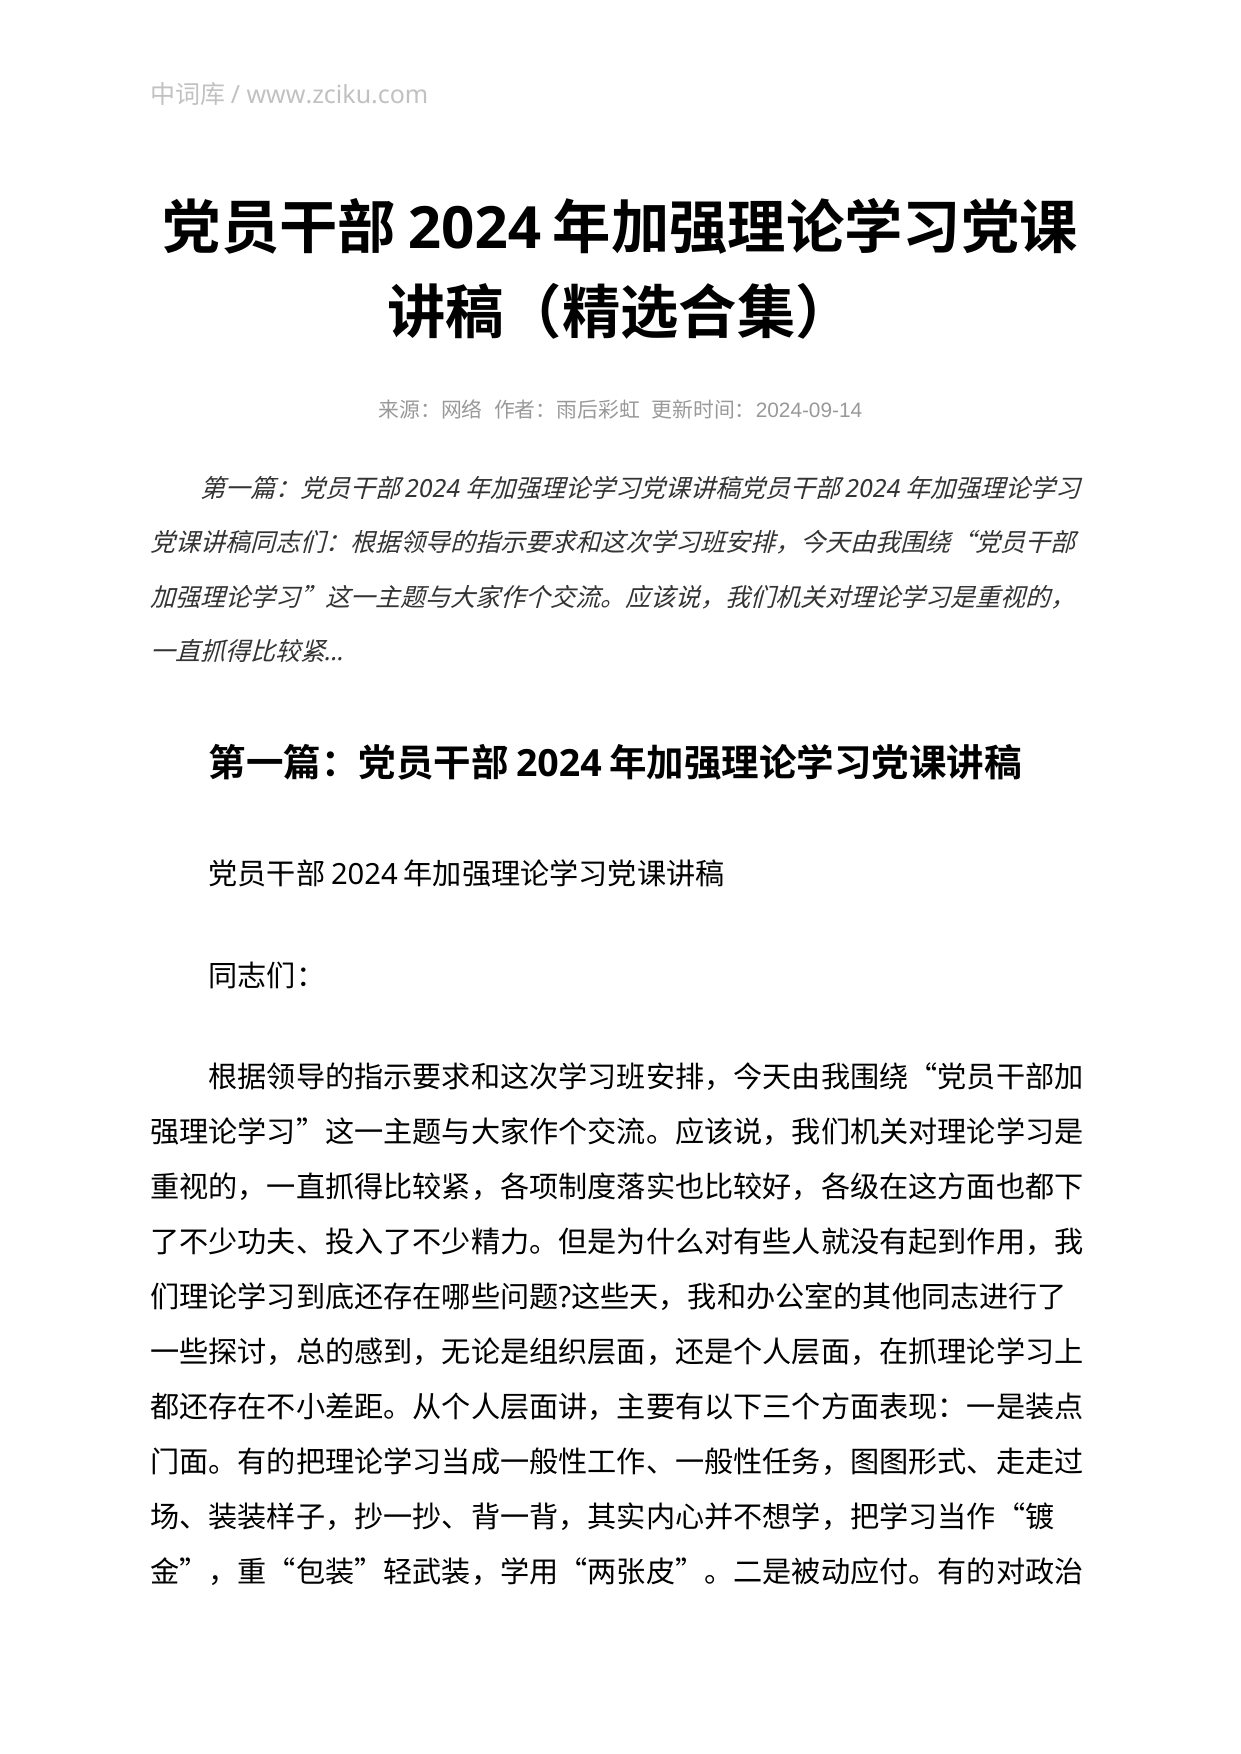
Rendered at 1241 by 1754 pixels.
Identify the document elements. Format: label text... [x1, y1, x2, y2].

subtitle 党员干部2024年加强理论学习党课讲稿（精选合集） [150, 181, 1090, 351]
text 来源：网络 作者：雨后彩虹 更新时间：2024-09-14 [150, 397, 1090, 421]
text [150, 1054, 1090, 1590]
text 同志们： [150, 952, 1090, 994]
text 第一篇：党员干部2024年加强理论学习党课讲稿党员干部2024年加强理论学习党课讲稿同志们：根据领导的指示要求和这次学习班安排，今天由我围绕“党员干部加强理论学习”这一主题与大家作个交流。应该说，我们机关对理论学习是重视的，一直抓得比较紧... [150, 468, 1090, 668]
text 第一篇：党员干部2024年加强理论学习党课讲稿 [150, 733, 1090, 787]
text 党员干部2024年加强理论学习党课讲稿 [150, 850, 1090, 893]
